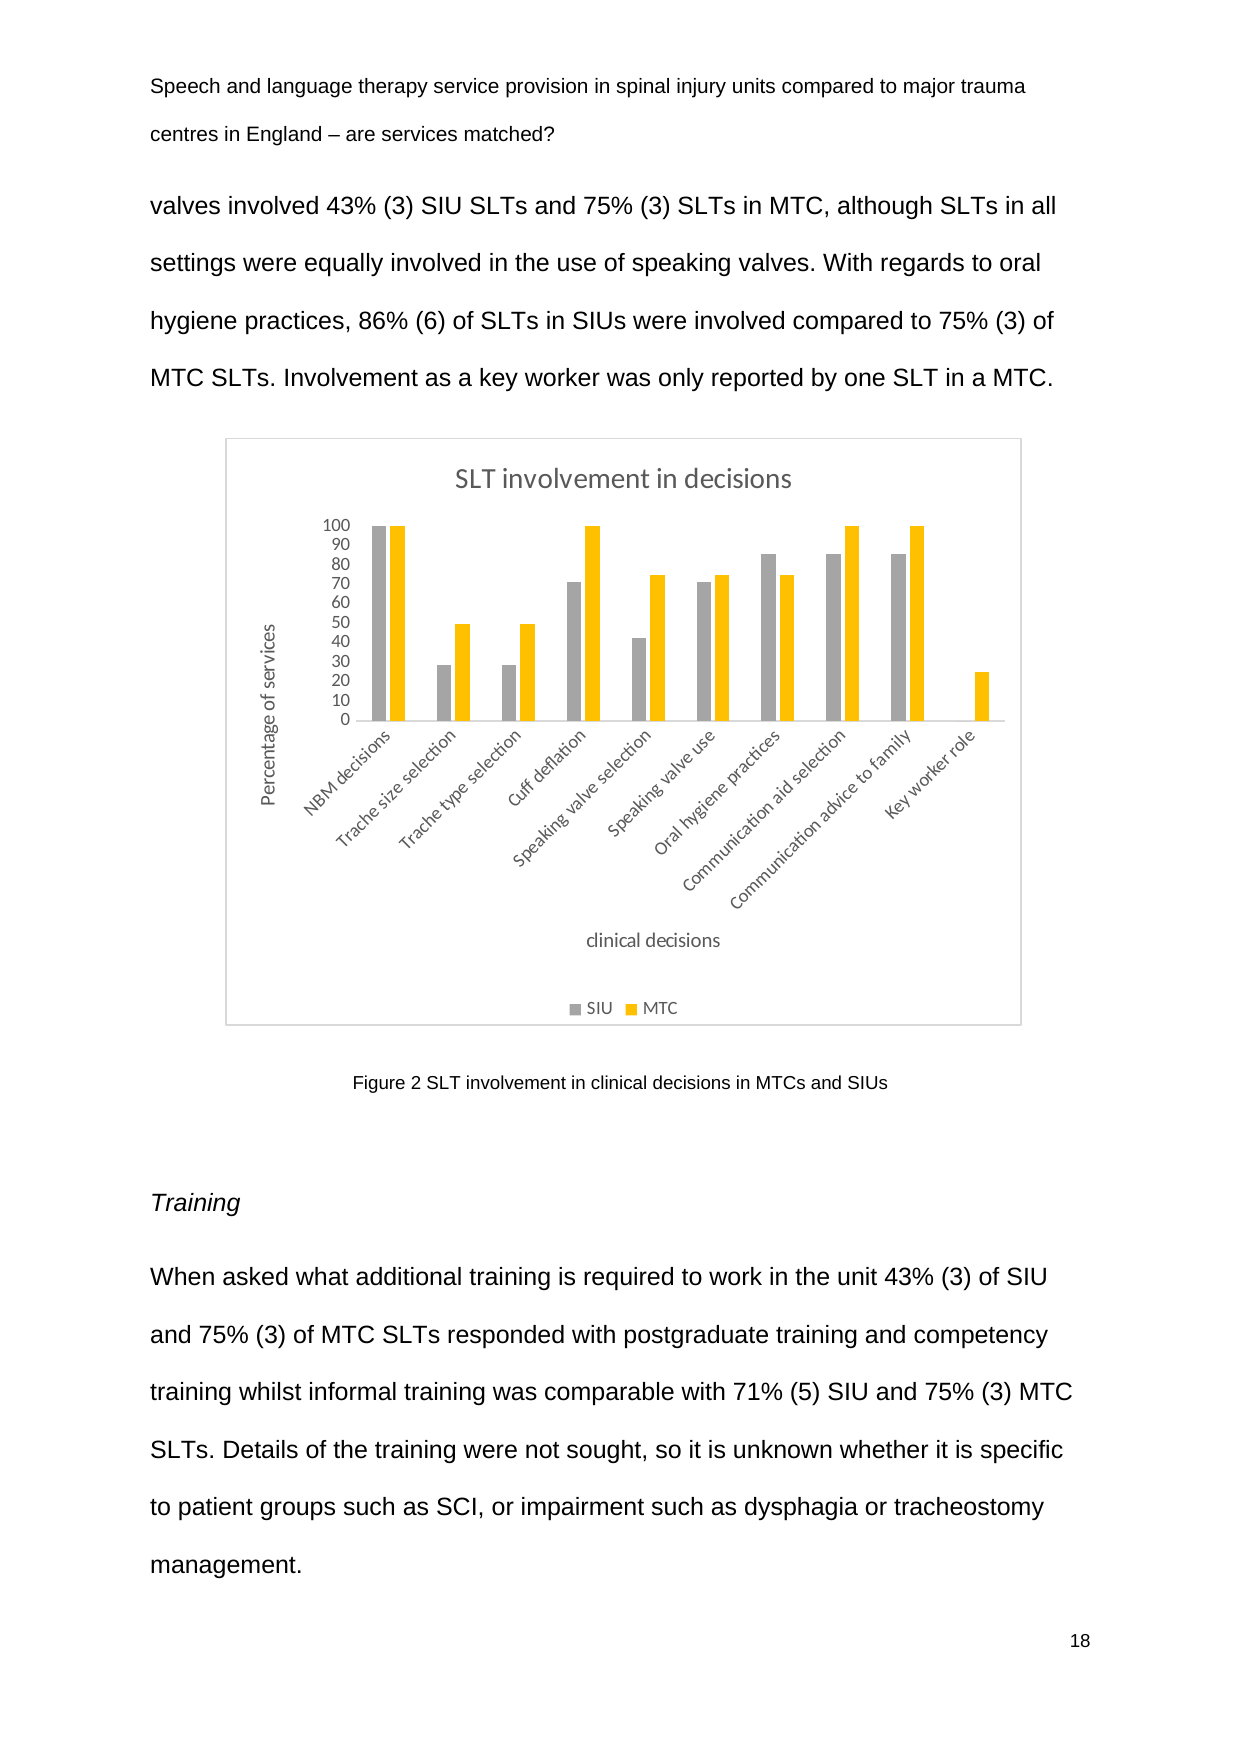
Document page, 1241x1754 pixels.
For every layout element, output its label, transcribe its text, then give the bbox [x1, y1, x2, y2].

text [150, 191, 1090, 392]
text Figure 2 SLT involvement in clinical decisions in MTCs and SIUs [150, 1071, 1090, 1093]
text Training [150, 1188, 1090, 1217]
text When asked what additional training is required to work in the unit 43% (3) of SIU and 75% (3) of MTC SLTs responded with postgraduate training and competency training whilst informal training was comparable with 71% (5) SIU and 75% (3) MTC SLTs. Details of the training were not sought, so it is unknown whether it is specific to patient groups such as SCI, or impairment such as dysphagia or tracheostomy management. [150, 1262, 1090, 1578]
